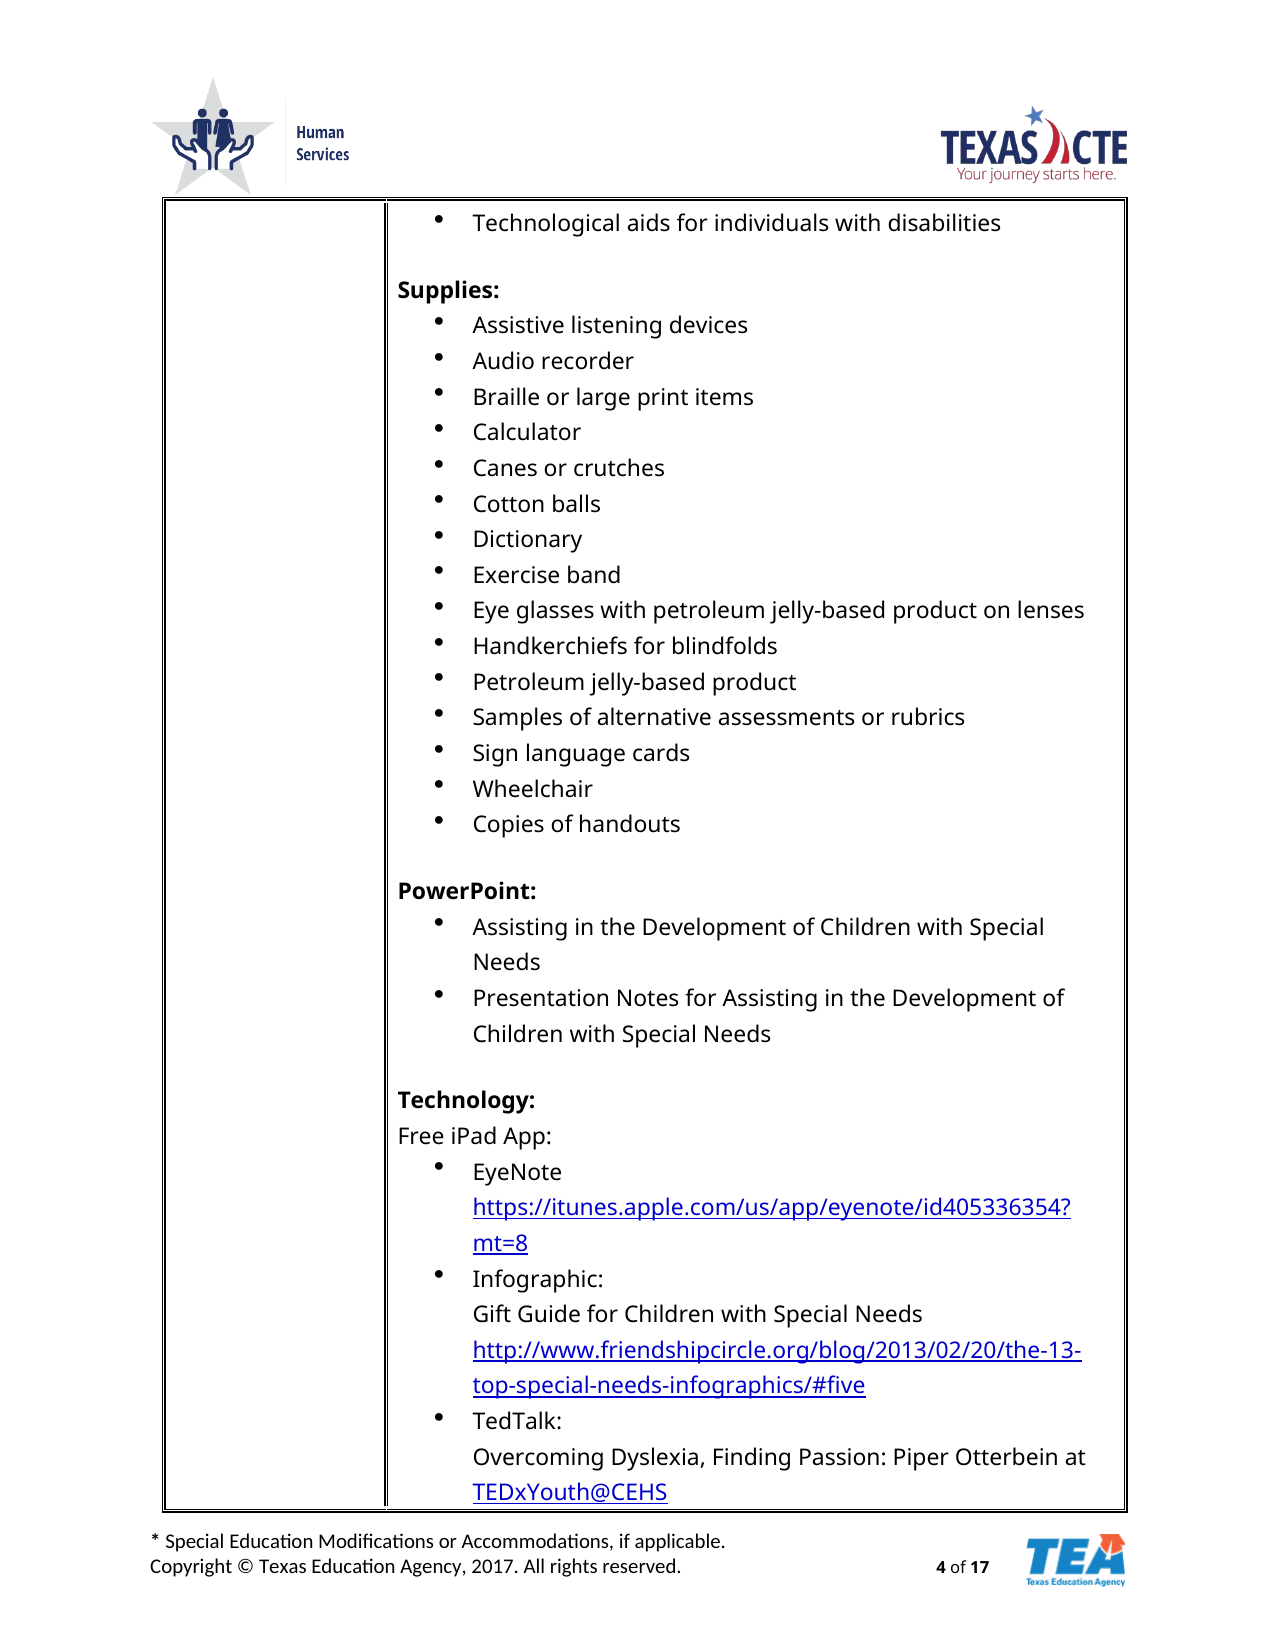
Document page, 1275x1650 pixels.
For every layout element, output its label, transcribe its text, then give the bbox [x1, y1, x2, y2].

table_cell Materials/ Specialized Equipment Needed [166, 201, 386, 1509]
picture [1026, 1534, 1125, 1587]
picture [150, 75, 404, 198]
picture [921, 95, 1147, 194]
